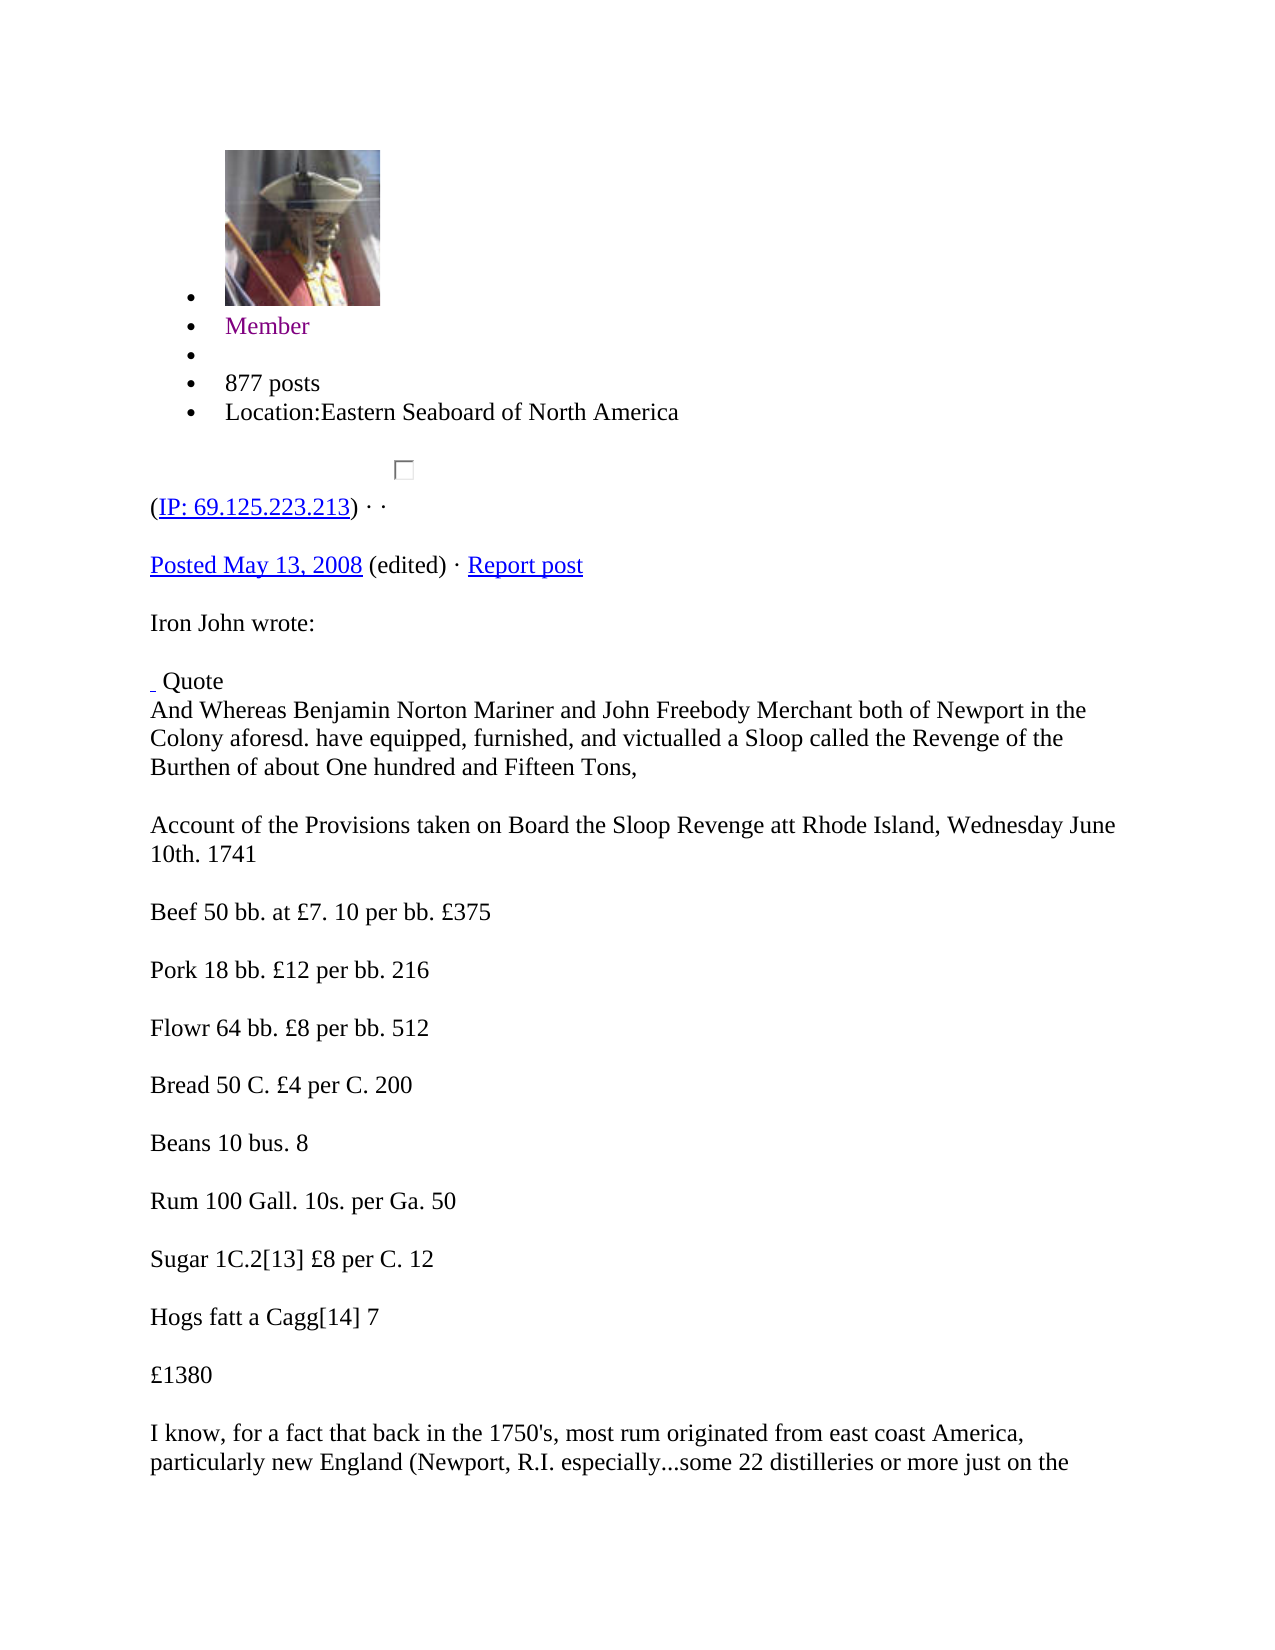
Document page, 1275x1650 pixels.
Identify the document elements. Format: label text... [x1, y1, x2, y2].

text Quote [150, 666, 1125, 695]
text And Whereas Benjamin Norton Mariner and John Freebody Merchant both of Newport in the Colony aforesd. have equipped, furnished, and victualled a Sloop called the Revenge of the Burthen of about One hundred and Fifteen Tons, [150, 695, 1125, 781]
text Rum 100 Gall. 10s. per Ga. 50 [150, 1186, 1125, 1215]
text Flowr 64 bb. £8 per bb. 512 [150, 1013, 1125, 1041]
text Beans 10 bus. 8 [150, 1128, 1125, 1157]
text £1380 [150, 1360, 1125, 1389]
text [150, 1418, 1125, 1476]
list 877 posts [187, 368, 1125, 397]
text (IP: 69.125.223.213) · · [150, 455, 1125, 521]
text Account of the Provisions taken on Board the Sloop Revenge att Rhode Island, Wednesday June 10th. 1741 [150, 810, 1125, 868]
list Member [187, 311, 1125, 340]
text Hogs fatt a Cagg[14] 7 [150, 1302, 1125, 1331]
text Beef 50 bb. at £7. 10 per bb. £375 [150, 897, 1125, 926]
text Posted May 13, 2008 (edited) · Report post [150, 550, 1125, 579]
text Iron John wrote: [150, 608, 1125, 637]
text Bread 50 C. £4 per C. 200 [150, 1071, 1125, 1099]
text Sugar 1C.2[13] £8 per C. 12 [150, 1244, 1125, 1273]
list Location:Eastern Seaboard of North America [187, 397, 1125, 426]
picture [225, 150, 381, 306]
text Pork 18 bb. £12 per bb. 216 [150, 955, 1125, 983]
